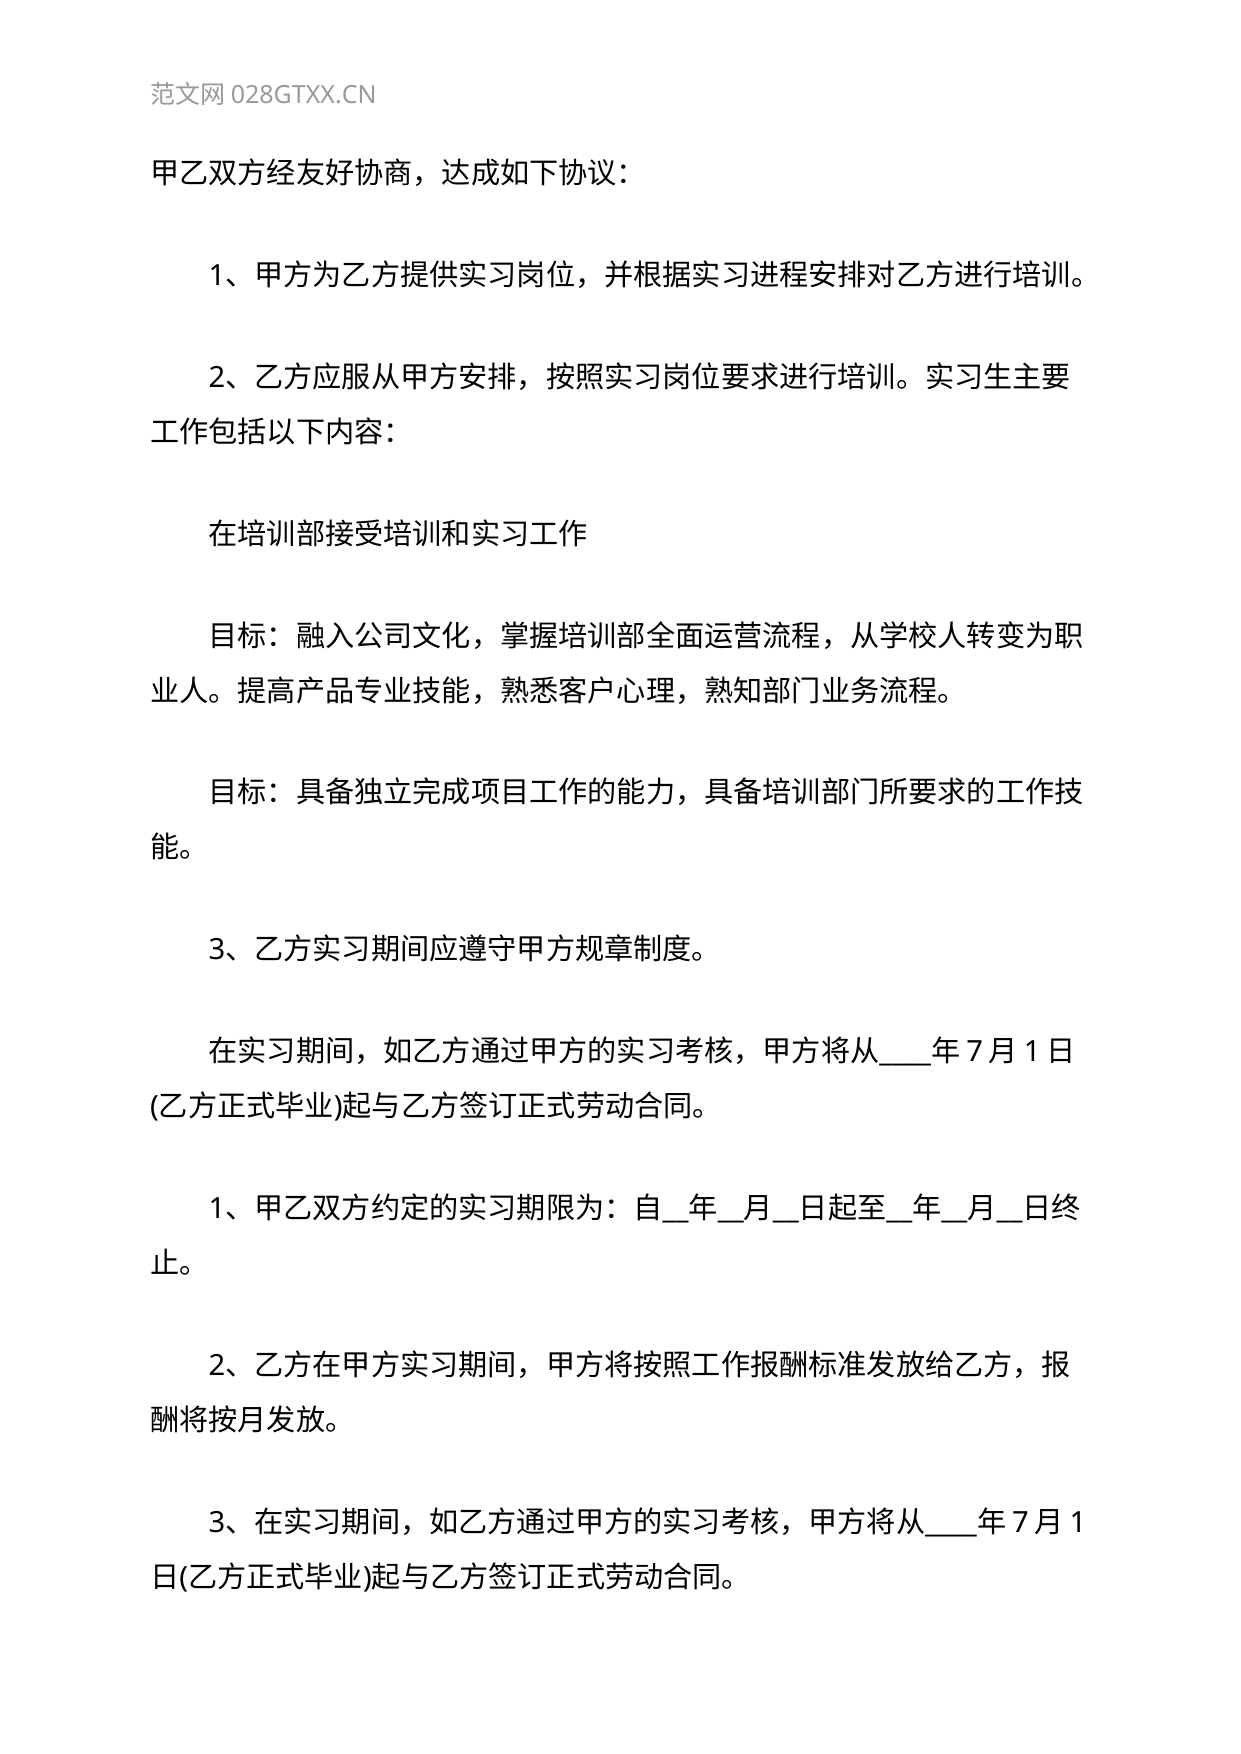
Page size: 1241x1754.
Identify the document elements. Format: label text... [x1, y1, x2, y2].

text 在培训部接受培训和实习工作 [150, 511, 1090, 553]
text 3、乙方实习期间应遵守甲方规章制度。 [150, 926, 1090, 968]
text 目标：融入公司文化，掌握培训部全面运营流程，从学校人转变为职业人。提高产品专业技能，熟悉客户心理，熟知部门业务流程。 [150, 612, 1090, 709]
text 在实习期间，如乙方通过甲方的实习考核，甲方将从____年7月1日(乙方正式毕业)起与乙方签订正式劳动合同。 [150, 1028, 1090, 1125]
text 1、甲乙双方约定的实习期限为：自__年__月__日起至__年__月__日终止。 [150, 1184, 1090, 1282]
text 3、在实习期间，如乙方通过甲方的实习考核，甲方将从____年7月1日(乙方正式毕业)起与乙方签订正式劳动合同。 [150, 1498, 1090, 1596]
text 目标：具备独立完成项目工作的能力，具备培训部门所要求的工作技能。 [150, 769, 1090, 866]
text 2、乙方在甲方实习期间，甲方将按照工作报酬标准发放给乙方，报酬将按月发放。 [150, 1341, 1090, 1439]
text 2、乙方应服从甲方安排，按照实习岗位要求进行培训。实习生主要工作包括以下内容： [150, 354, 1090, 451]
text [150, 150, 1090, 192]
text 1、甲方为乙方提供实习岗位，并根据实习进程安排对乙方进行培训。 [150, 252, 1090, 294]
